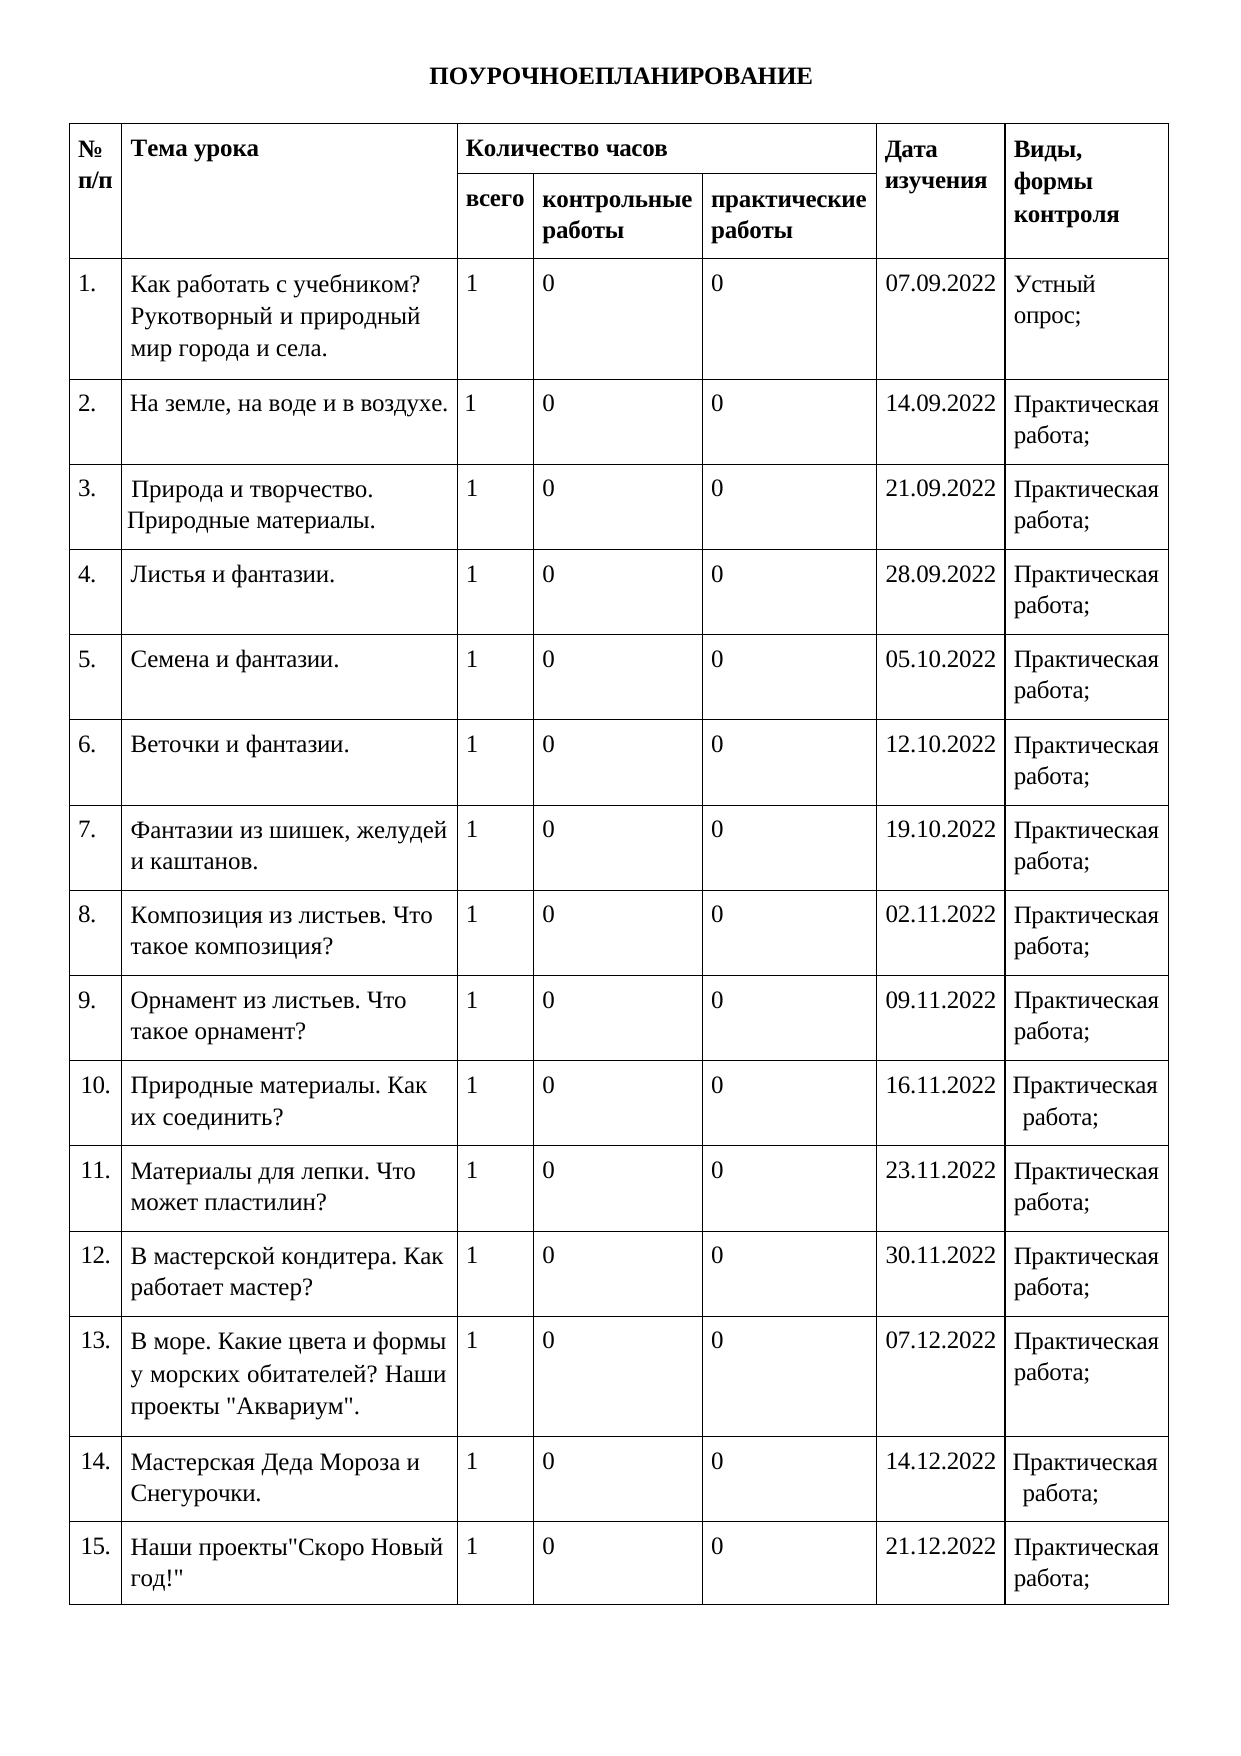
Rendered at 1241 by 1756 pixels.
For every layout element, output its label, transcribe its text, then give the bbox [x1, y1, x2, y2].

table_cell Практическая работа; [1006, 1146, 1168, 1231]
table_cell 0 [534, 380, 702, 464]
table_cell Практическая работа; [1006, 380, 1168, 464]
table_cell 2. [70, 380, 121, 464]
table_cell 28.09.2022 [877, 550, 1004, 634]
table_cell Листья и фантазии. [122, 550, 457, 634]
table_cell 0 [703, 976, 876, 1060]
table_cell Практическая работа; [1006, 806, 1168, 890]
table_cell 1 [458, 465, 533, 549]
table_cell 0 [703, 1146, 876, 1231]
table_cell Наши проекты"Скоро Новый год!" [122, 1522, 457, 1604]
table_cell контрольные работы [534, 174, 702, 258]
table_cell Практическая работа; [1006, 550, 1168, 634]
table_cell Практическая работа; [1006, 1232, 1168, 1316]
table_cell 1 [458, 550, 533, 634]
table_cell 0 [534, 1232, 702, 1316]
table_cell 0 [534, 891, 702, 975]
table_cell 1 [458, 259, 533, 378]
table_cell Как работать с учебником? Рукотворный и природный мир города и села. [122, 259, 457, 378]
table_cell 7. [70, 806, 121, 890]
table_cell 9. [70, 976, 121, 1060]
table_cell 02.11.2022 [877, 891, 1004, 975]
table_cell 10. [70, 1061, 121, 1145]
table_cell Веточки и фантазии. [122, 720, 457, 804]
table_cell 1 [458, 1317, 533, 1436]
table_cell 0 [703, 1317, 876, 1436]
table_cell 1 [458, 1522, 533, 1604]
table_cell 0 [534, 550, 702, 634]
table_cell 1 [458, 806, 533, 890]
table_header Дата изучения [877, 124, 1004, 258]
table_cell 12. [70, 1232, 121, 1316]
table_cell 0 [703, 891, 876, 975]
table_cell 0 [703, 259, 876, 378]
table_cell Практическая работа; [1006, 1522, 1168, 1604]
table_cell Практическая работа; [1006, 635, 1168, 719]
table_cell В море. Какие цвета и формы у морских обитателей? Наши проекты "Аквариум". [122, 1317, 457, 1436]
table_cell 1 [458, 976, 533, 1060]
table_cell 0 [534, 1146, 702, 1231]
table_cell Практическая работа; [1006, 1437, 1168, 1521]
table_cell Практическая работа; [1006, 1317, 1168, 1436]
table_cell 14.12.2022 [877, 1437, 1004, 1521]
table_cell 0 [703, 1061, 876, 1145]
table_cell Практическая работа; [1006, 720, 1168, 804]
table_cell 0 [534, 720, 702, 804]
table_cell В мастерской кондитера. Как работает мастер? [122, 1232, 457, 1316]
table_cell 1. [70, 259, 121, 378]
table_cell Фантазии из шишек, желудей и каштанов. [122, 806, 457, 890]
table_cell 6. [70, 720, 121, 804]
table_cell 23.11.2022 [877, 1146, 1004, 1231]
table_cell 0 [703, 806, 876, 890]
table_header Виды, формы контроля [1006, 124, 1168, 258]
table_cell Семена и фантазии. [122, 635, 457, 719]
table_cell 0 [703, 720, 876, 804]
table_cell 4. [70, 550, 121, 634]
table_cell 21.12.2022 [877, 1522, 1004, 1604]
table_cell 13. [70, 1317, 121, 1436]
table_cell 0 [534, 976, 702, 1060]
table_cell 0 [703, 1437, 876, 1521]
table_cell Практическая работа; [1006, 465, 1168, 549]
table_cell 1 [458, 380, 533, 464]
table_cell Природа и творчество. Природные материалы. [122, 465, 457, 549]
table_cell 0 [703, 465, 876, 549]
table_cell 1 [458, 1061, 533, 1145]
table_cell Композиция из листьев. Что такое композиция? [122, 891, 457, 975]
table_cell 15. [70, 1522, 121, 1604]
table_cell 0 [534, 806, 702, 890]
table_cell 21.09.2022 [877, 465, 1004, 549]
table_cell 1 [458, 1437, 533, 1521]
table_cell 0 [534, 1317, 702, 1436]
table_cell 0 [534, 1061, 702, 1145]
table_cell 8. [70, 891, 121, 975]
table_cell 14. [70, 1437, 121, 1521]
table_cell всего [458, 174, 533, 258]
table_cell Мастерская Деда Мороза и Снегурочки. [122, 1437, 457, 1521]
table_header Тема урока [122, 124, 457, 258]
table_cell Устный опрос; [1006, 259, 1168, 378]
table_cell 07.12.2022 [877, 1317, 1004, 1436]
table_cell 16.11.2022 [877, 1061, 1004, 1145]
table_cell Практическая работа; [1006, 1061, 1168, 1145]
table_header № п/п [70, 124, 121, 258]
table_cell Практическая работа; [1006, 891, 1168, 975]
table_cell 5. [70, 635, 121, 719]
table_cell 1 [458, 891, 533, 975]
table_cell 0 [534, 635, 702, 719]
table_cell 30.11.2022 [877, 1232, 1004, 1316]
table_cell 11. [70, 1146, 121, 1231]
table_cell 0 [703, 380, 876, 464]
table_header Количество часов [458, 124, 876, 173]
table_cell 0 [534, 1437, 702, 1521]
table_cell 0 [534, 1522, 702, 1604]
table_cell 1 [458, 1146, 533, 1231]
table_cell 0 [703, 1522, 876, 1604]
table_cell практические работы [703, 174, 876, 258]
table_cell 1 [458, 720, 533, 804]
table_cell 1 [458, 1232, 533, 1316]
table_cell 0 [703, 1232, 876, 1316]
table_cell Материалы для лепки. Что может пластилин? [122, 1146, 457, 1231]
table_cell 05.10.2022 [877, 635, 1004, 719]
table_cell Природные материалы. Как их соединить? [122, 1061, 457, 1145]
table_cell 1 [458, 635, 533, 719]
table_cell 0 [703, 550, 876, 634]
table_cell 0 [534, 465, 702, 549]
table_cell 07.09.2022 [877, 259, 1004, 378]
table_cell 09.11.2022 [877, 976, 1004, 1060]
text ПОУРОЧНОЕПЛАНИРОВАНИЕ [424, 61, 818, 89]
table_cell Практическая работа; [1006, 976, 1168, 1060]
table_cell Орнамент из листьев. Что такое орнамент? [122, 976, 457, 1060]
table_cell 3. [70, 465, 121, 549]
table_cell 0 [534, 259, 702, 378]
table_cell На земле, на воде и в воздухе. [122, 380, 457, 464]
table_cell 19.10.2022 [877, 806, 1004, 890]
table_cell 12.10.2022 [877, 720, 1004, 804]
table_cell 0 [703, 635, 876, 719]
table_cell 14.09.2022 [877, 380, 1004, 464]
